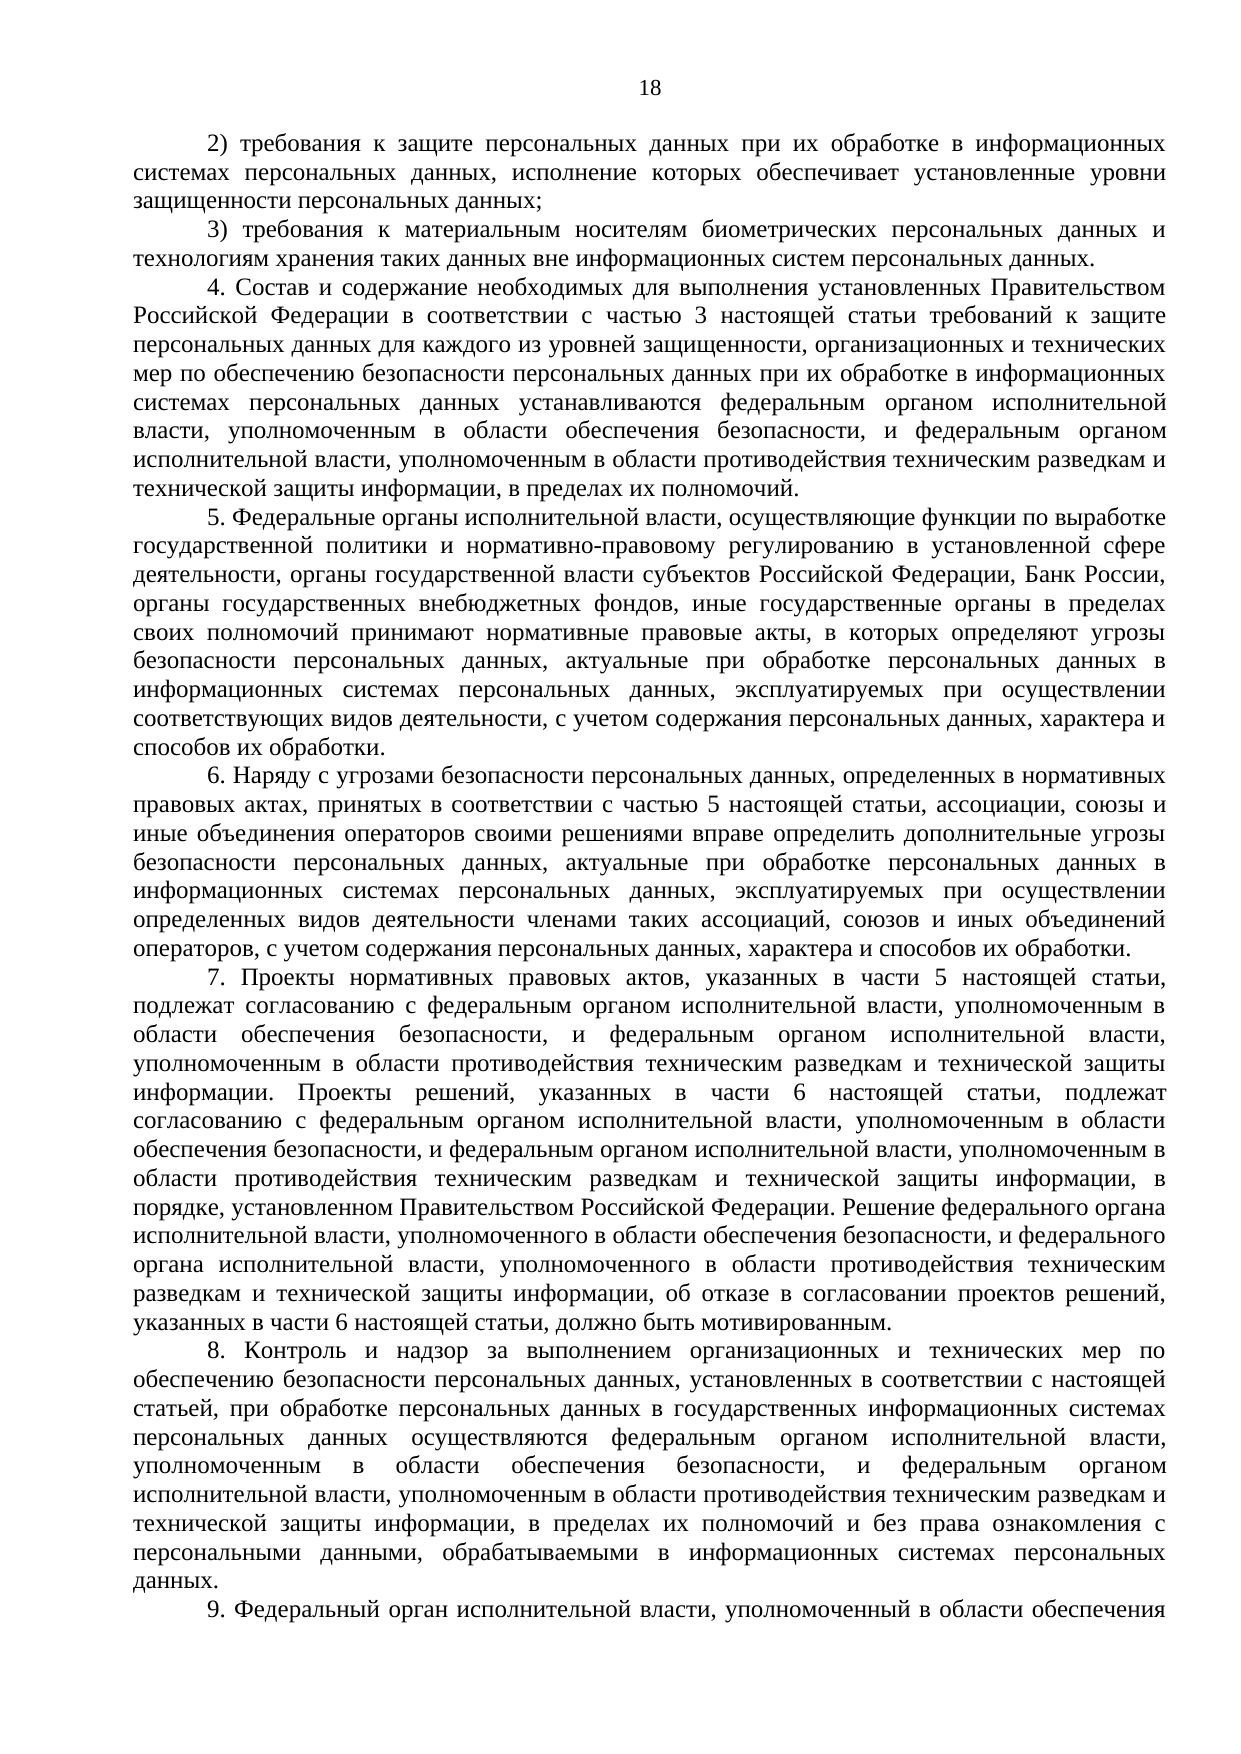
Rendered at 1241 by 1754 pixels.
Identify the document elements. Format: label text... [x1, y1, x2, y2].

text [133, 1594, 1167, 1623]
text 4. Состав и содержание необходимых для выполнения установленных Правительством Российской Федерации в соответствии с частью 3 настоящей статьи требований к защите персональных данных для каждого из уровней защищенности, организационных и технических мер по обеспечению безопасности персональных данных при их обработке в информационных системах персональных данных устанавливаются федеральным органом исполнительной власти, уполномоченным в области обеспечения безопасности, и федеральным органом исполнительной власти, уполномоченным в области противодействия техническим разведкам и технической защиты информации, в пределах их полномочий. [133, 272, 1167, 502]
text 3) требования к материальным носителям биометрических персональных данных и технологиям хранения таких данных вне информационных систем персональных данных. [133, 214, 1167, 272]
text 5. Федеральные органы исполнительной власти, осуществляющие функции по выработке государственной политики и нормативно-правовому регулированию в установленной сфере деятельности, органы государственной власти субъектов Российской Федерации, Банк России, органы государственных внебюджетных фондов, иные государственные органы в пределах своих полномочий принимают нормативные правовые акты, в которых определяют угрозы безопасности персональных данных, актуальные при обработке персональных данных в информационных системах персональных данных, эксплуатируемых при осуществлении соответствующих видов деятельности, с учетом содержания персональных данных, характера и способов их обработки. [133, 502, 1167, 761]
text 6. Наряду с угрозами безопасности персональных данных, определенных в нормативных правовых актах, принятых в соответствии с частью 5 настоящей статьи, ассоциации, союзы и иные объединения операторов своими решениями вправе определить дополнительные угрозы безопасности персональных данных, актуальные при обработке персональных данных в информационных системах персональных данных, эксплуатируемых при осуществлении определенных видов деятельности членами таких ассоциаций, союзов и иных объединений операторов, с учетом содержания персональных данных, характера и способов их обработки. [133, 761, 1167, 962]
text 8. Контроль и надзор за выполнением организационных и технических мер по обеспечению безопасности персональных данных, установленных в соответствии с настоящей статьей, при обработке персональных данных в государственных информационных системах персональных данных осуществляются федеральным органом исполнительной власти, уполномоченным в области обеспечения безопасности, и федеральным органом исполнительной власти, уполномоченным в области противодействия техническим разведкам и технической защиты информации, в пределах их полномочий и без права ознакомления с персональными данными, обрабатываемыми в информационных системах персональных данных. [133, 1336, 1167, 1594]
text 7. Проекты нормативных правовых актов, указанных в части 5 настоящей статьи, подлежат согласованию с федеральным органом исполнительной власти, уполномоченным в области обеспечения безопасности, и федеральным органом исполнительной власти, уполномоченным в области противодействия техническим разведкам и технической защиты информации. Проекты решений, указанных в части 6 настоящей статьи, подлежат согласованию с федеральным органом исполнительной власти, уполномоченным в области обеспечения безопасности, и федеральным органом исполнительной власти, уполномоченным в области противодействия техническим разведкам и технической защиты информации, в порядке, установленном Правительством Российской Федерации. Решение федерального органа исполнительной власти, уполномоченного в области обеспечения безопасности, и федерального органа исполнительной власти, уполномоченного в области противодействия техническим разведкам и технической защиты информации, об отказе в согласовании проектов решений, указанных в части 6 настоящей статьи, должно быть мотивированным. [133, 962, 1167, 1336]
text 2) требования к защите персональных данных при их обработке в информационных системах персональных данных, исполнение которых обеспечивает установленные уровни защищенности персональных данных; [133, 128, 1167, 214]
